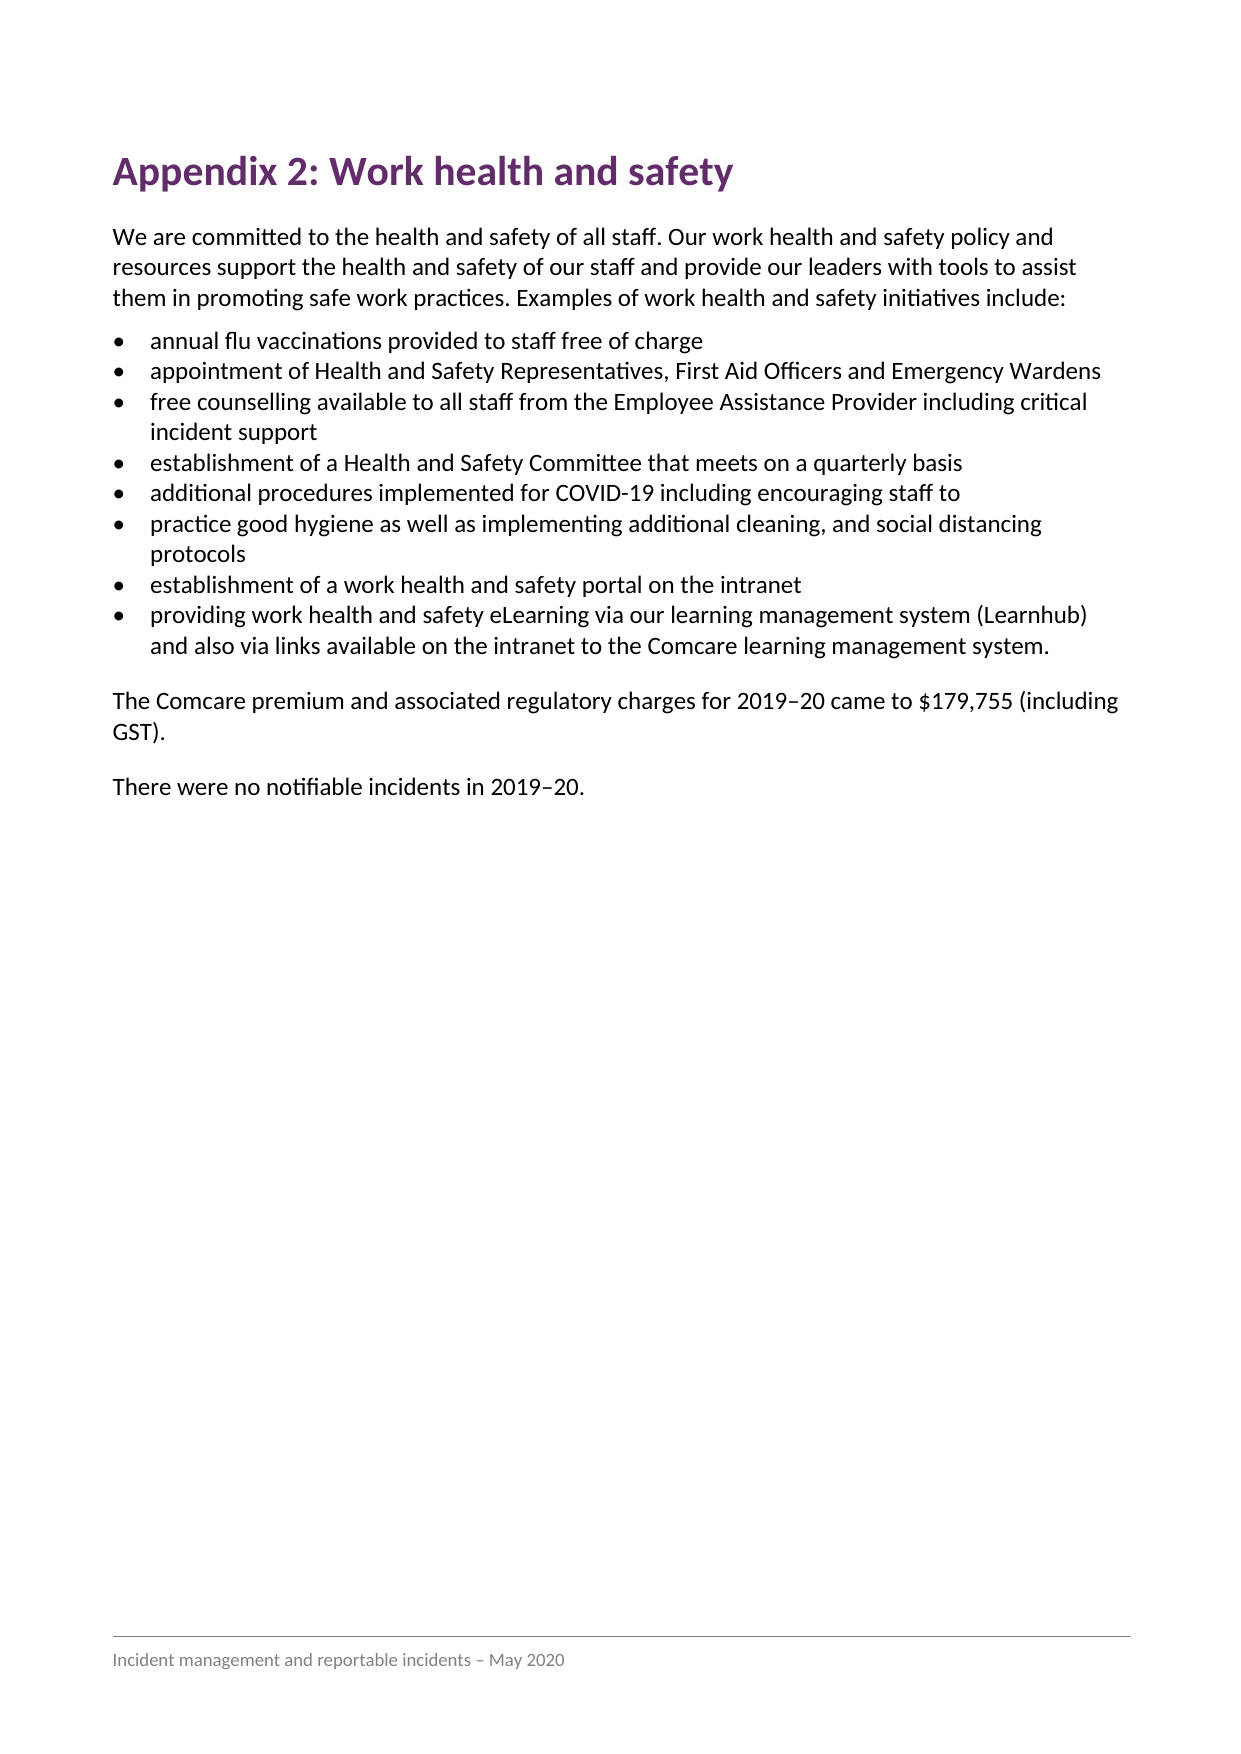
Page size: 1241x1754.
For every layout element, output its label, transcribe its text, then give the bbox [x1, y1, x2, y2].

list practice good hygiene as well as implementing additional cleaning, and social distancing protocols [112, 508, 1128, 569]
list establishment of a work health and safety portal on the intranet [112, 569, 1128, 599]
list establishment of a Health and Safety Committee that meets on a quarterly basis [112, 447, 1128, 477]
text There were no notifiable incidents in 2019–20. [112, 772, 1128, 802]
text We are committed to the health and safety of all staff. Our work health and safety policy and resources support the health and safety of our staff and provide our leaders with tools to assist them in promoting safe work practices. Examples of work health and safety initiatives include: [112, 221, 1128, 312]
subtitle Appendix 2: Work health and safety [112, 145, 1128, 196]
list annual flu vaccinations provided to staff free of charge [112, 325, 1128, 355]
list additional procedures implemented for COVID-19 including encouraging staff to [112, 477, 1128, 508]
list free counselling available to all staff from the Employee Assistance Provider including critical incident support [112, 386, 1128, 447]
text The Comcare premium and associated regulatory charges for 2019–20 came to $179,755 (including GST). [112, 686, 1128, 747]
list providing work health and safety eLearning via our learning management system (Learnhub) and also via links available on the intranet to the Comcare learning management system. [112, 599, 1128, 661]
list appointment of Health and Safety Representatives, First Aid Officers and Emergency Wardens [112, 355, 1128, 386]
